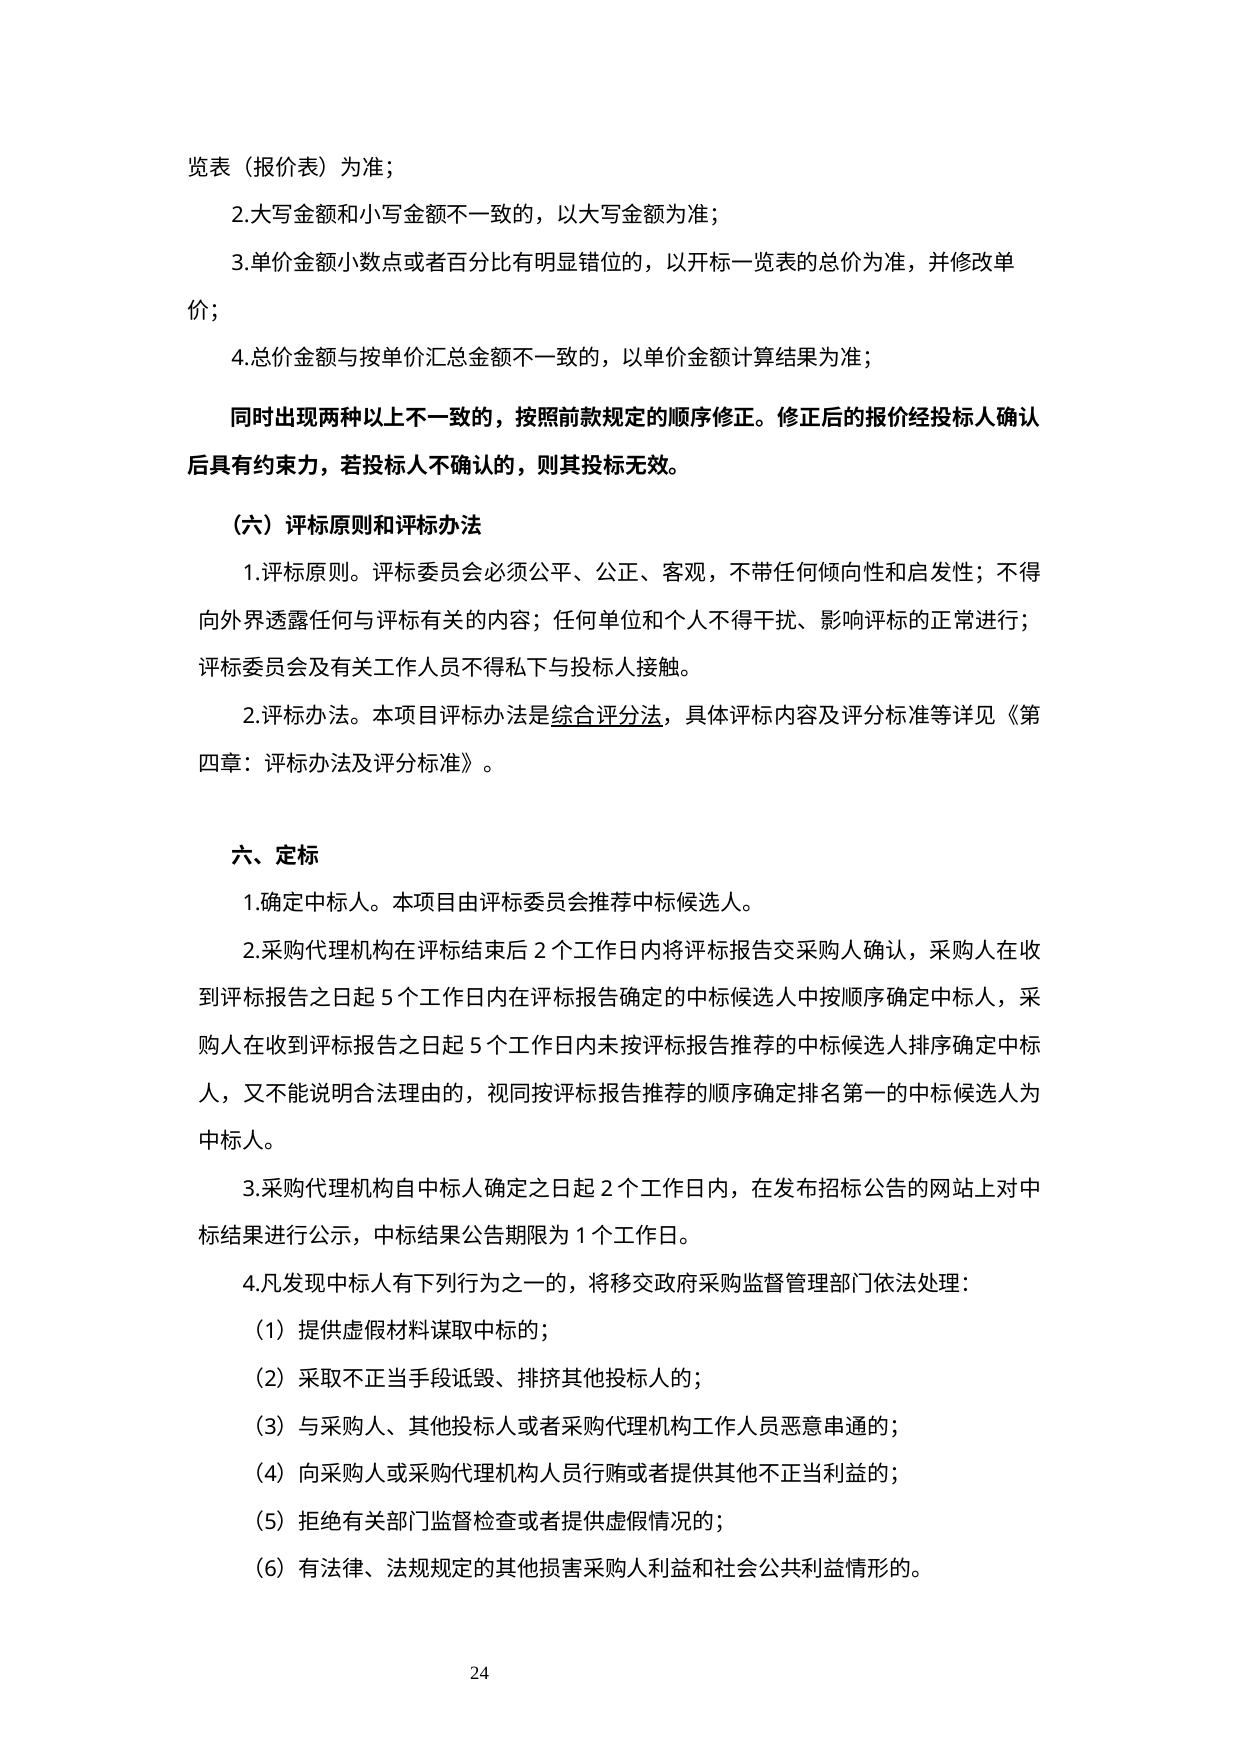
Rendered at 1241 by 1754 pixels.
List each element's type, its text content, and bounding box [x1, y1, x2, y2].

text （2）采取不正当手段诋毁、排挤其他投标人的； [198, 1361, 1042, 1393]
text 六、定标 [187, 838, 1053, 869]
text 1.评标原则。评标委员会必须公平、公正、客观，不带任何倾向性和启发性；不得向外界透露任何与评标有关的内容；任何单位和个人不得干扰、影响评标的正常进行；评标委员会及有关工作人员不得私下与投标人接触。 [198, 555, 1042, 682]
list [187, 150, 1053, 182]
text 同时出现两种以上不一致的，按照前款规定的顺序修正。修正后的报价经投标人确认后具有约束力，若投标人不确认的，则其投标无效。 [187, 400, 1042, 479]
text 2.采购代理机构在评标结束后2个工作日内将评标报告交采购人确认，采购人在收到评标报告之日起5个工作日内在评标报告确定的中标候选人中按顺序确定中标人，采购人在收到评标报告之日起5个工作日内未按评标报告推荐的中标候选人排序确定中标人，又不能说明合法理由的，视同按评标报告推荐的顺序确定排名第一的中标候选人为中标人。 [198, 933, 1042, 1155]
text （5）拒绝有关部门监督检查或者提供虚假情况的； [198, 1504, 1042, 1536]
text （1）提供虚假材料谋取中标的； [198, 1313, 1042, 1345]
list 总价金额与按单价汇总金额不一致的，以单价金额计算结果为准； [187, 340, 1053, 372]
text （3）与采购人、其他投标人或者采购代理机构工作人员恶意串通的； [198, 1409, 1042, 1440]
text 3.采购代理机构自中标人确定之日起2个工作日内，在发布招标公告的网站上对中标结果进行公示，中标结果公告期限为1个工作日。 [198, 1171, 1042, 1250]
text 1.确定中标人。本项目由评标委员会推荐中标候选人。 [198, 885, 1042, 917]
text 4.凡发现中标人有下列行为之一的，将移交政府采购监督管理部门依法处理： [198, 1266, 1042, 1298]
text （6）有法律、法规规定的其他损害采购人利益和社会公共利益情形的。 [198, 1551, 1042, 1583]
text 2.评标办法。本项目评标办法是综合评分法，具体评标内容及评分标准等详见《第四章：评标办法及评分标准》。 [198, 698, 1042, 777]
text （4）向采购人或采购代理机构人员行贿或者提供其他不正当利益的； [198, 1456, 1042, 1488]
list 单价金额小数点或者百分比有明显错位的，以开标一览表的总价为准，并修改单价； [187, 245, 1053, 324]
text （六）评标原则和评标办法 [187, 508, 1053, 539]
list 大写金额和小写金额不一致的，以大写金额为准； [187, 197, 1053, 229]
